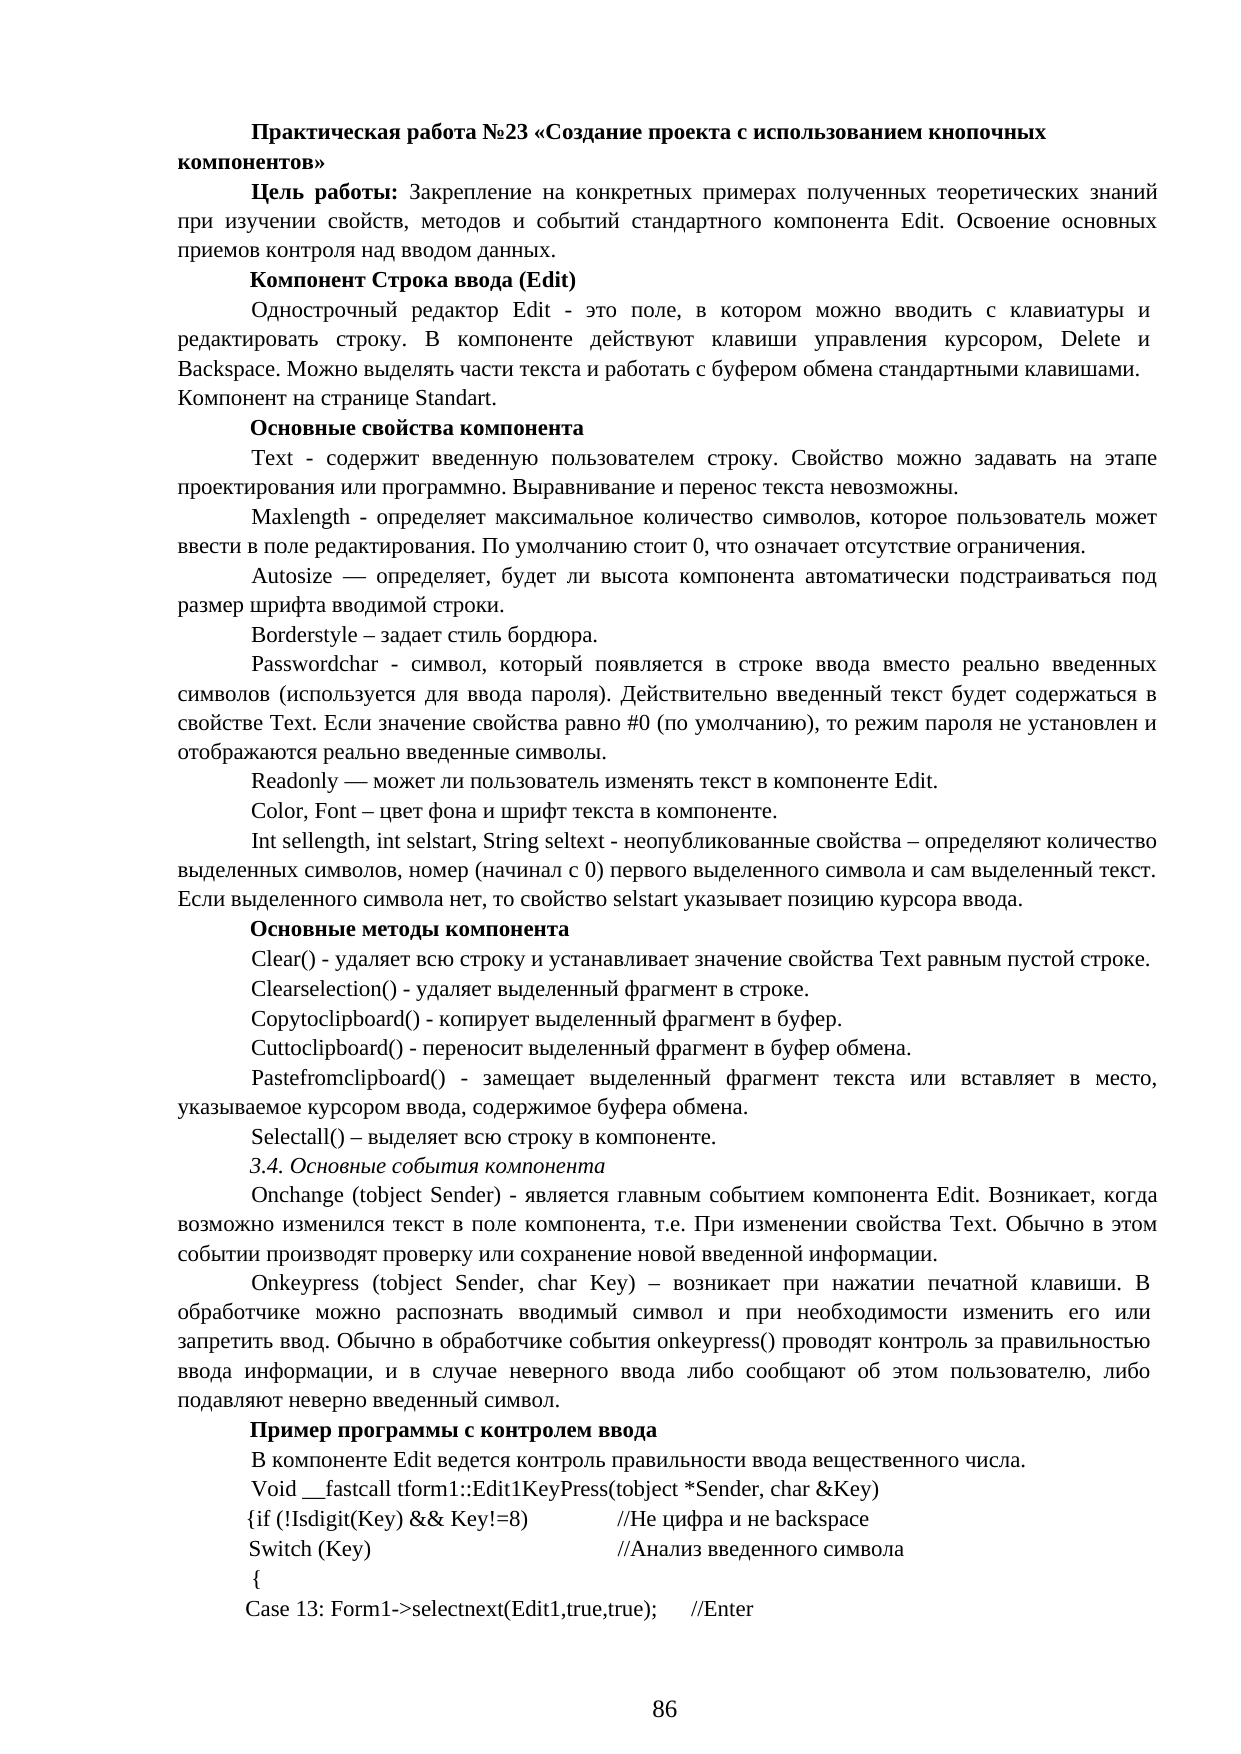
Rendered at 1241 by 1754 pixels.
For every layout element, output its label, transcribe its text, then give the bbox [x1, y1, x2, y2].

text Однострочный редактор Edit - это поле, в котором можно вводить с клавиатуры и редактировать строку. В компоненте действуют клавиши управления курсором, Delete и Backspace. Можно выделять части текста и работать с буфером обмена стандартными клавишами. [177, 296, 1152, 381]
text В компоненте Edit ведется контроль правильности ввода вещественного числа. [251, 1446, 1159, 1472]
text {if (!Isdigit(Key) && Key!=8) //Не цифра и не backspace [177, 1505, 1165, 1532]
text Case 13: Form1->selectnext(Edit1,true,true); //Enter [177, 1595, 1165, 1621]
text Readonly — может ли пользователь изменять текст в компоненте Edit. [251, 768, 1159, 794]
text Pastefromclipboard() - замещает выделенный фрагмент текста или вставляет в место, указываемое курсором ввода, содержимое буфера обмена. [177, 1064, 1159, 1119]
text 3.4. Основные события компонента [249, 1152, 1165, 1179]
text Borderstyle – задает стиль бордюра. [251, 621, 1159, 647]
subtitle Основные методы компонента [249, 915, 1165, 941]
text Void __fastcall tform1::Edit1KeyPress(tobject *Sender, char &Key) [251, 1476, 1159, 1502]
text Passwordchar - символ, который появляется в строке ввода вместо реально введенных символов (используется для ввода пароля). Действительно введенный текст будет содержаться в свойстве Text. Если значение свойства равно #0 (по умолчанию), то режим пароля не установлен и отображаются реально введенные символы. [177, 650, 1159, 764]
text Onchange (tobject Sender) - является главным событием компонента Edit. Возникает, когда возможно изменился текст в поле компонента, т.е. При изменении свойства Text. Обычно в этом событии производят проверку или сохранение новой введенной информации. [177, 1181, 1159, 1266]
text Компонент на странице Standart. [177, 384, 1159, 411]
text { [251, 1565, 1159, 1591]
text Autosize — определяет, будет ли высота компонента автоматически подстраиваться под размер шрифта вводимой строки. [177, 562, 1159, 617]
text Цель работы: Закрепление на конкретных примерах полученных теоретических знаний при изучении свойств, методов и событий стандартного компонента Edit. Освоение основных приемов контроля над вводом данных. [177, 178, 1159, 263]
text Clearselection() - удаляет выделенный фрагмент в строке. [251, 975, 1159, 1001]
subtitle Основные свойства компонента [249, 414, 1165, 440]
text Switch (Key) //Анализ введенного символа [177, 1535, 1165, 1561]
text Text - содержит введенную пользователем строку. Свойство можно задавать на этапе проектирования или программно. Выравнивание и перенос текста невозможны. [177, 444, 1159, 500]
subtitle Компонент Строка ввода (Edit) [249, 266, 1165, 292]
text Int sellength, int selstart, String seltext - неопубликованные свойства – определяют количество выделенных символов, номер (начинал с 0) первого выделенного символа и сам выделенный текст. Если выделенного символа нет, то свойство selstart указывает позицию курсора ввода. [177, 827, 1159, 912]
text Maxlength - определяет максимальное количество символов, которое пользователь может ввести в поле редактирования. По умолчанию стоит 0, что означает отсутствие ограничения. [177, 503, 1159, 558]
text Cuttoclipboard() - переносит выделенный фрагмент в буфер обмена. [251, 1034, 1159, 1061]
subtitle Пример программы с контролем ввода [249, 1416, 1165, 1442]
text Onkeypress (tobject Sender, char Key) – возникает при нажатии печатной клавиши. В обработчике можно распознать вводимый символ и при необходимости изменить его или запретить ввод. Обычно в обработчике события onkeypress() проводят контроль за правильностью ввода информации, и в случае неверного ввода либо сообщают об этом пользователю, либо подавляют неверно введенный символ. [177, 1269, 1152, 1412]
subtitle Практическая работа №23 «Создание проекта с использованием кнопочных компонентов» [177, 118, 1165, 174]
text Selectall() – выделяет всю строку в компоненте. [251, 1123, 1159, 1149]
text Clear() - удаляет всю строку и устанавливает значение свойства Text равным пустой строке. [177, 945, 1159, 972]
text Color, Font – цвет фона и шрифт текста в компоненте. [251, 797, 1159, 824]
text Copytoclipboard() - копирует выделенный фрагмент в буфер. [251, 1004, 1159, 1031]
